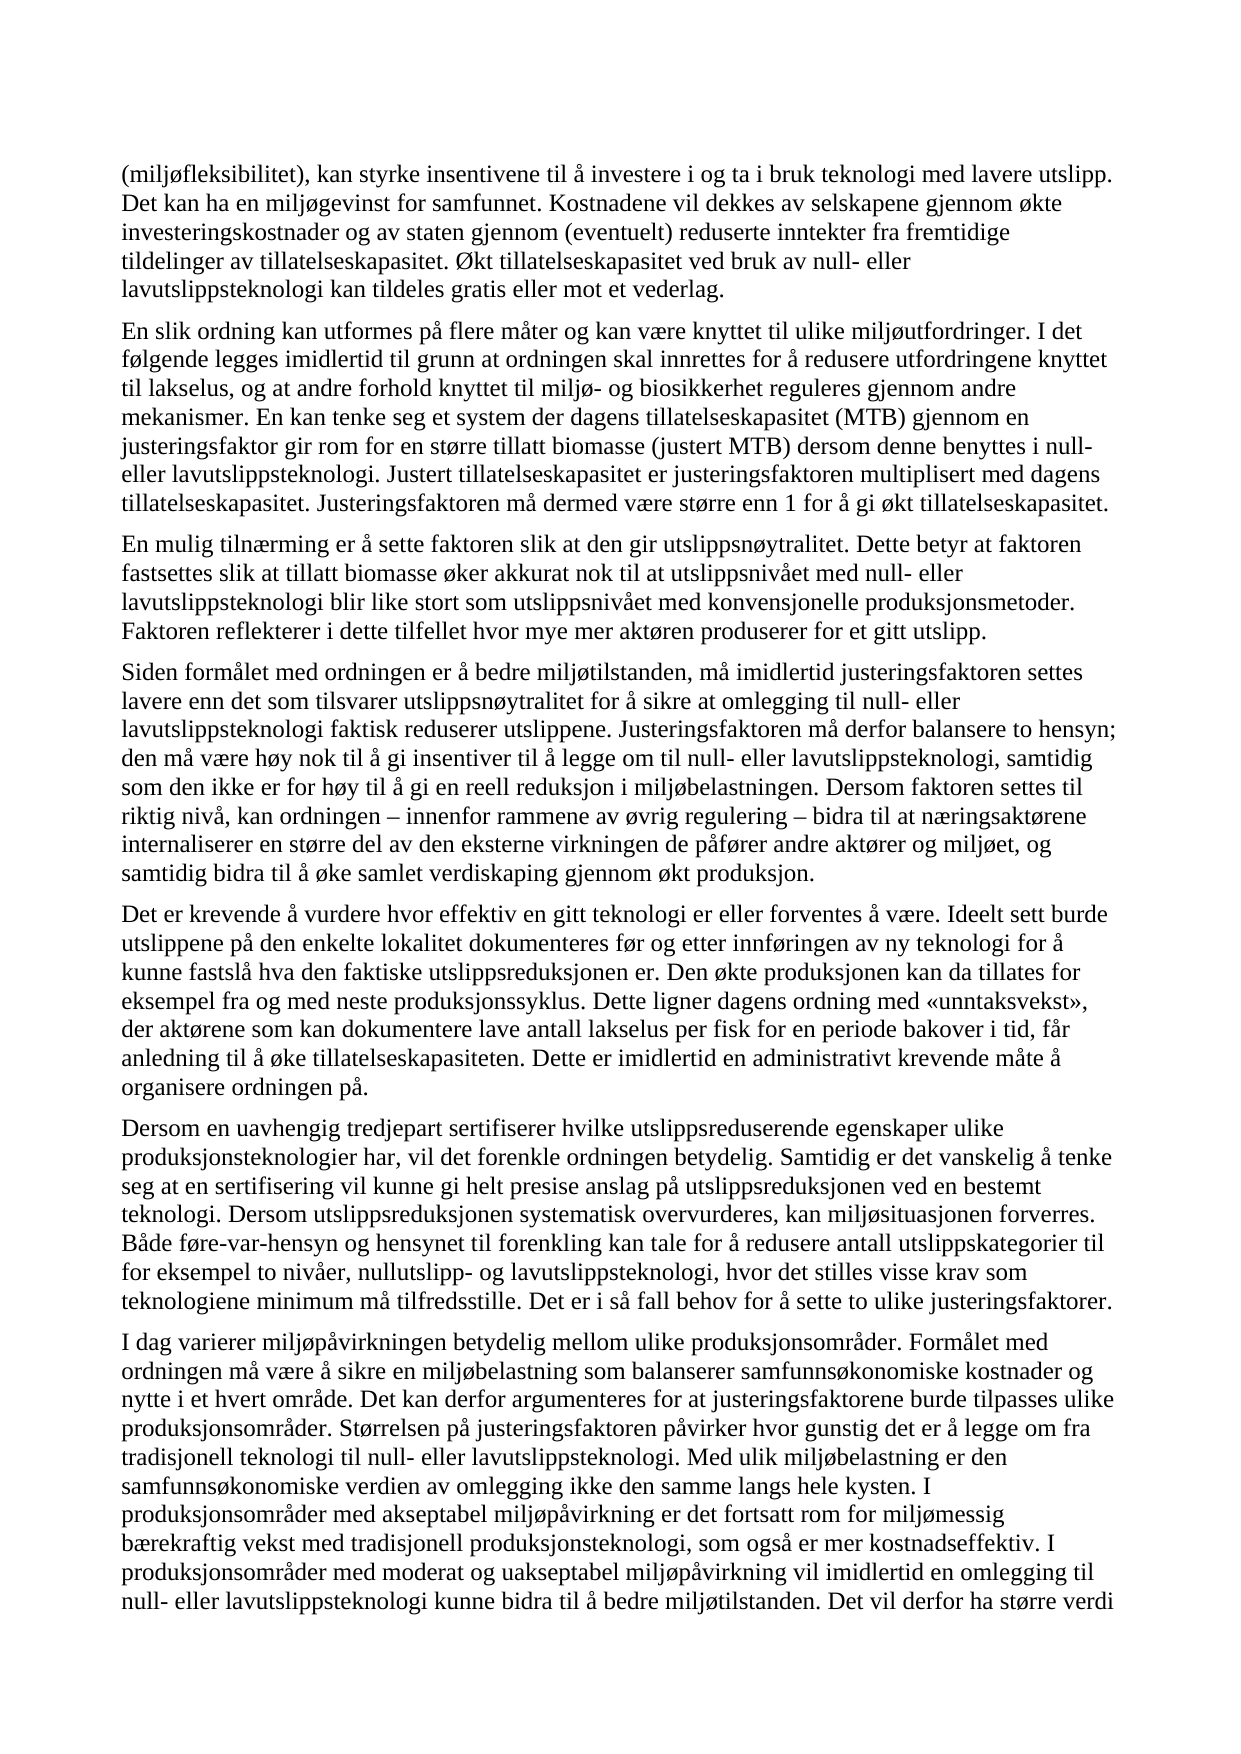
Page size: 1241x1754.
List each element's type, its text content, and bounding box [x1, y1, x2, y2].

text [121, 1327, 1119, 1614]
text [121, 159, 1119, 303]
text En slik ordning kan utformes på flere måter og kan være knyttet til ulike miljøutfordringer. I det følgende legges imidlertid til grunn at ordningen skal innrettes for å redusere utfordringene knyttet til lakselus, og at andre forhold knyttet til miljø- og biosikkerhet reguleres gjennom andre mekanismer. En kan tenke seg et system der dagens tillatelseskapasitet (MTB) gjennom en justeringsfaktor gir rom for en større tillatt biomasse (justert MTB) dersom denne benyttes i null- eller lavutslippsteknologi. Justert tillatelseskapasitet er justeringsfaktoren multiplisert med dagens tillatelseskapasitet. Justeringsfaktoren må dermed være større enn 1 for å gi økt tillatelseskapasitet. [121, 316, 1119, 517]
text Dersom en uavhengig tredjepart sertifiserer hvilke utslippsreduserende egenskaper ulike produksjonsteknologier har, vil det forenkle ordningen betydelig. Samtidig er det vanskelig å tenke seg at en sertifisering vil kunne gi helt presise anslag på utslippsreduksjonen ved en bestemt teknologi. Dersom utslippsreduksjonen systematisk overvurderes, kan miljøsituasjonen forverres. Både føre-var-hensyn og hensynet til forenkling kan tale for å redusere antall utslippskategorier til for eksempel to nivåer, nullutslipp- og lavutslippsteknologi, hvor det stilles visse krav som teknologiene minimum må tilfredsstille. Det er i så fall behov for å sette to ulike justeringsfaktorer. [121, 1113, 1119, 1314]
text Det er krevende å vurdere hvor effektiv en gitt teknologi er eller forventes å være. Ideelt sett burde utslippene på den enkelte lokalitet dokumenteres før og etter innføringen av ny teknologi for å kunne fastslå hva den faktiske utslippsreduksjonen er. Den økte produksjonen kan da tillates for eksempel fra og med neste produksjonssyklus. Dette ligner dagens ordning med «unntaksvekst», der aktørene som kan dokumentere lave antall lakselus per fisk for en periode bakover i tid, får anledning til å øke tillatelseskapasiteten. Dette er imidlertid en administrativt krevende måte å organisere ordningen på. [121, 899, 1119, 1101]
text En mulig tilnærming er å sette faktoren slik at den gir utslippsnøytralitet. Dette betyr at faktoren fastsettes slik at tillatt biomasse øker akkurat nok til at utslippsnivået med null- eller lavutslippsteknologi blir like stort som utslippsnivået med konvensjonelle produksjonsmetoder. Faktoren reflekterer i dette tilfellet hvor mye mer aktøren produserer for et gitt utslipp. [121, 529, 1119, 644]
text Siden formålet med ordningen er å bedre miljøtilstanden, må imidlertid justeringsfaktoren settes lavere enn det som tilsvarer utslippsnøytralitet for å sikre at omlegging til null- eller lavutslippsteknologi faktisk reduserer utslippene. Justeringsfaktoren må derfor balansere to hensyn; den må være høy nok til å gi insentiver til å legge om til null- eller lavutslippsteknologi, samtidig som den ikke er for høy til å gi en reell reduksjon i miljøbelastningen. Dersom faktoren settes til riktig nivå, kan ordningen – innenfor rammene av øvrig regulering – bidra til at næringsaktørene internaliserer en større del av den eksterne virkningen de påfører andre aktører og miljøet, og samtidig bidra til å øke samlet verdiskaping gjennom økt produksjon. [121, 657, 1119, 887]
